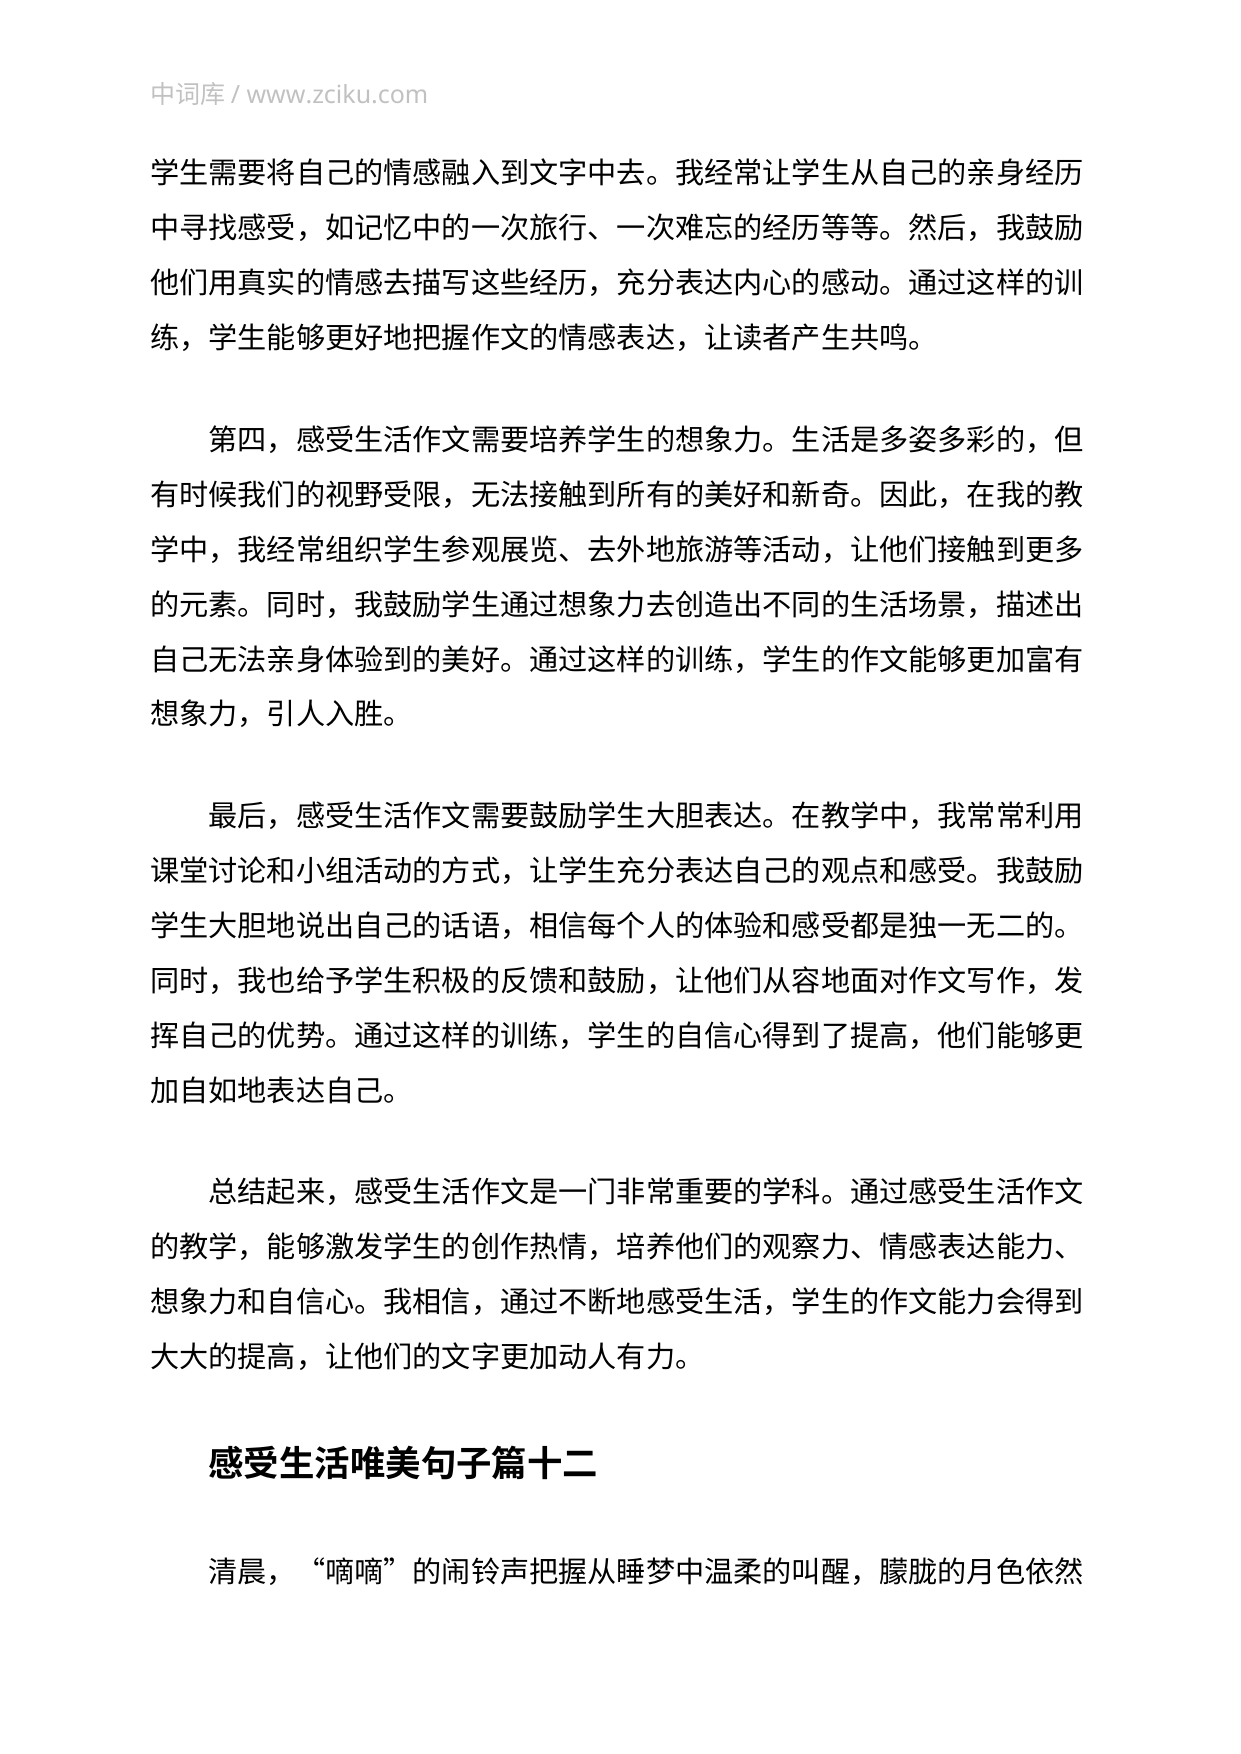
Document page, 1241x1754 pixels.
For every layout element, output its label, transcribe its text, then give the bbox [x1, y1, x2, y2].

text 感受生活唯美句子篇十二 [150, 1435, 1090, 1487]
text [150, 150, 1090, 357]
text 最后，感受生活作文需要鼓励学生大胆表达。在教学中，我常常利用课堂讨论和小组活动的方式，让学生充分表达自己的观点和感受。我鼓励学生大胆地说出自己的话语，相信每个人的体验和感受都是独一无二的。同时，我也给予学生积极的反馈和鼓励，让他们从容地面对作文写作，发挥自己的优势。通过这样的训练，学生的自信心得到了提高，他们能够更加自如地表达自己。 [150, 793, 1090, 1109]
text 总结起来，感受生活作文是一门非常重要的学科。通过感受生活作文的教学，能够激发学生的创作热情，培养他们的观察力、情感表达能力、想象力和自信心。我相信，通过不断地感受生活，学生的作文能力会得到大大的提高，让他们的文字更加动人有力。 [150, 1169, 1090, 1376]
text 第四，感受生活作文需要培养学生的想象力。生活是多姿多彩的，但有时候我们的视野受限，无法接触到所有的美好和新奇。因此，在我的教学中，我经常组织学生参观展览、去外地旅游等活动，让他们接触到更多的元素。同时，我鼓励学生通过想象力去创造出不同的生活场景，描述出自己无法亲身体验到的美好。通过这样的训练，学生的作文能够更加富有想象力，引人入胜。 [150, 416, 1090, 733]
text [150, 1549, 1090, 1591]
